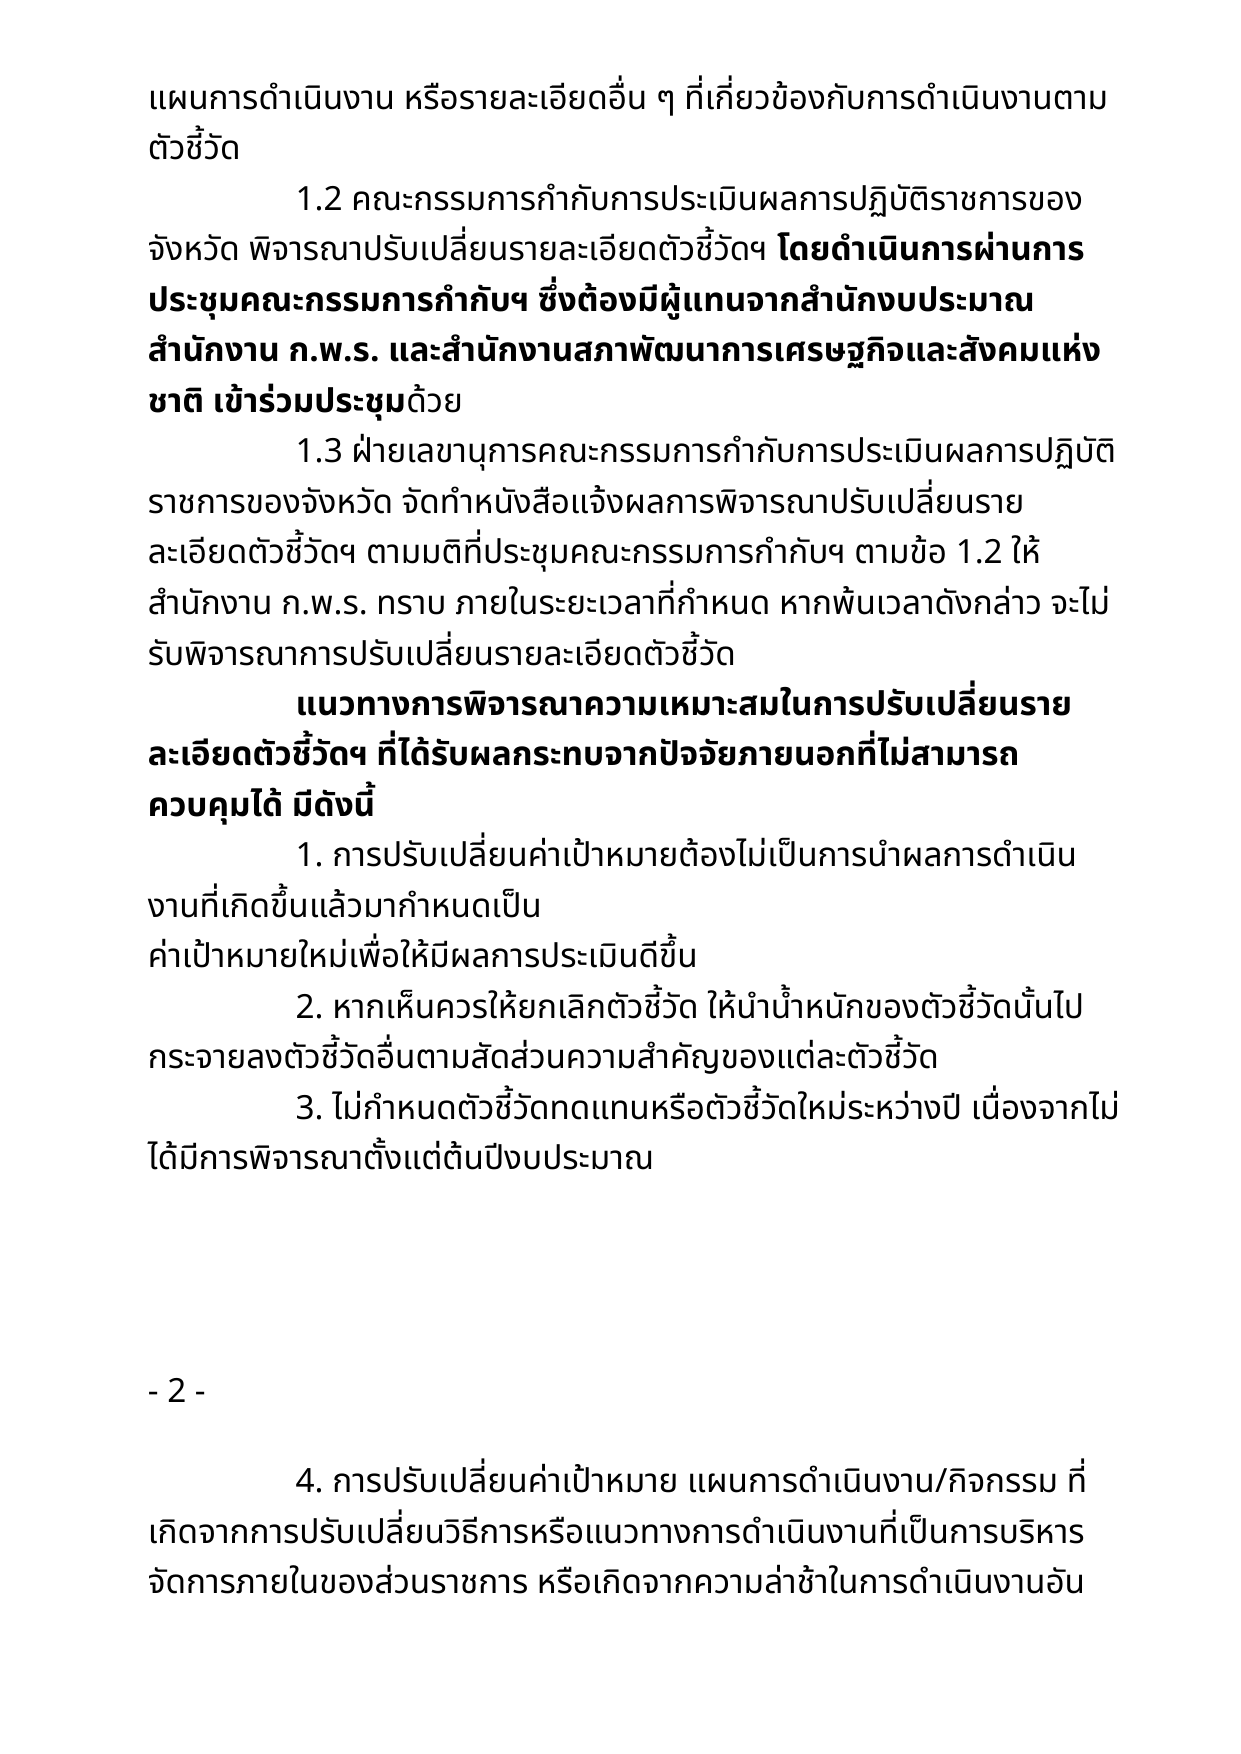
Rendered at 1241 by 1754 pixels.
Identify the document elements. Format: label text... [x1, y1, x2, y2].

text 1.2 คณะกรรมการกำกับการประเมินผลการปฏิบัติราชการของจังหวัด พิจารณาปรับเปลี่ยนรายละเอียดตัวชี้วัดฯ โดยดำเนินการผ่านการประชุมคณะกรรมการกำกับฯ ซึ่งต้องมีผู้แทนจากสำนักงบประมาณ สำนักงาน ก.พ.ร. และสำนักงานสภาพัฒนาการเศรษฐกิจและสังคมแห่งชาติ เข้าร่วมประชุมด้วย [148, 175, 1122, 427]
text 3. ไม่กำหนดตัวชี้วัดทดแทนหรือตัวชี้วัดใหม่ระหว่างปี เนื่องจากไม่ได้มีการพิจารณาตั้งแต่ต้นปีงบประมาณ [148, 1084, 1122, 1185]
text ค่าเป้าหมายใหม่เพื่อให้มีผลการประเมินดีขึ้น [148, 932, 1122, 983]
text แนวทางการพิจารณาความเหมาะสมในการปรับเปลี่ยนรายละเอียดตัวชี้วัดฯ ที่ได้รับผลกระทบจากปัจจัยภายนอกที่ไม่สามารถควบคุมได้ มีดังนี้ [148, 680, 1122, 831]
text 1. การปรับเปลี่ยนค่าเป้าหมายต้องไม่เป็นการนำผลการดำเนินงานที่เกิดขึ้นแล้วมากำหนดเป็น [148, 831, 1122, 932]
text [148, 1457, 1122, 1609]
text 2. หากเห็นควรให้ยกเลิกตัวชี้วัด ให้นำน้ำหนักของตัวชี้วัดนั้นไปกระจายลงตัวชี้วัดอื่นตามสัดส่วนความสำคัญของแต่ละตัวชี้วัด [148, 983, 1122, 1084]
text 1.3 ฝ่ายเลขานุการคณะกรรมการกำกับการประเมินผลการปฏิบัติราชการของจังหวัด จัดทำหนังสือแจ้งผลการพิจารณาปรับเปลี่ยนรายละเอียดตัวชี้วัดฯ ตามมติที่ประชุมคณะกรรมการกำกับฯ ตามข้อ 1.2 ให้สำนักงาน ก.พ.ร. ทราบ ภายในระยะเวลาที่กำหนด หากพ้นเวลาดังกล่าว จะไม่รับพิจารณาการปรับเปลี่ยนรายละเอียดตัวชี้วัด [148, 427, 1122, 680]
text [148, 74, 1122, 175]
text - 2 - [148, 1366, 1122, 1412]
